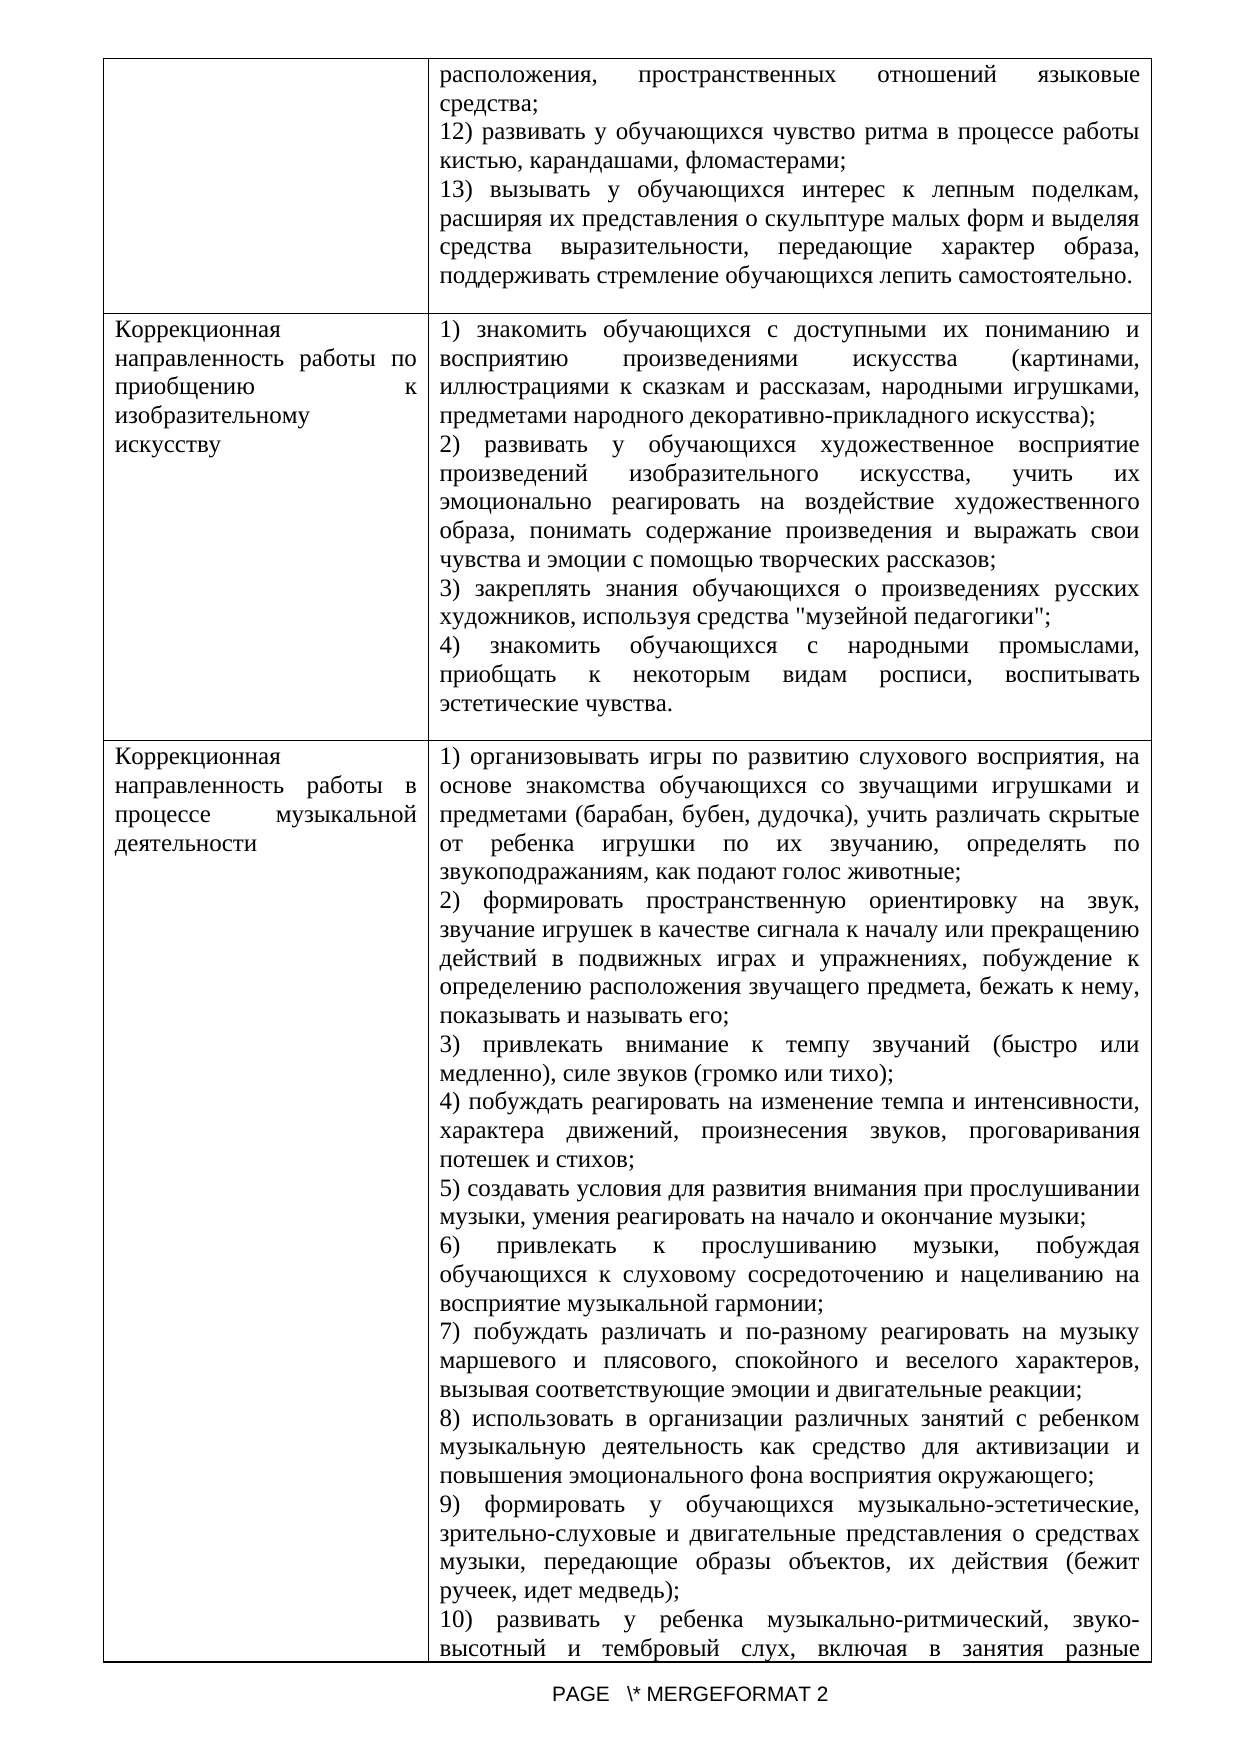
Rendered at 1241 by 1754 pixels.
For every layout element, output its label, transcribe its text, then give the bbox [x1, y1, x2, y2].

table_cell Коррекционная направленность работы по приобщению к изобразительному искусству [104, 314, 428, 740]
table_cell 1) знакомить обучающихся с доступными их пониманию и восприятию произведениями искусства (картинами, иллюстрациями к сказкам и рассказам, народными игрушками, предметами народного декоративно-прикладного искусства); 2) развивать у обучающихся художественное восприятие произведений изобразительного искусства, учить их эмоционально реагировать на воздействие художественного образа, понимать содержание произведения и выражать свои чувства и эмоции с помощью творческих рассказов; 3) закреплять знания обучающихся о произведениях русских художников, используя средства "музейной педагогики"; 4) знакомить обучающихся с народными промыслами, приобщать к некоторым видам росписи, воспитывать эстетические чувства. [429, 314, 1151, 740]
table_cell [429, 59, 1151, 313]
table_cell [104, 741, 428, 1661]
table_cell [104, 59, 428, 313]
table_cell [429, 741, 1151, 1661]
